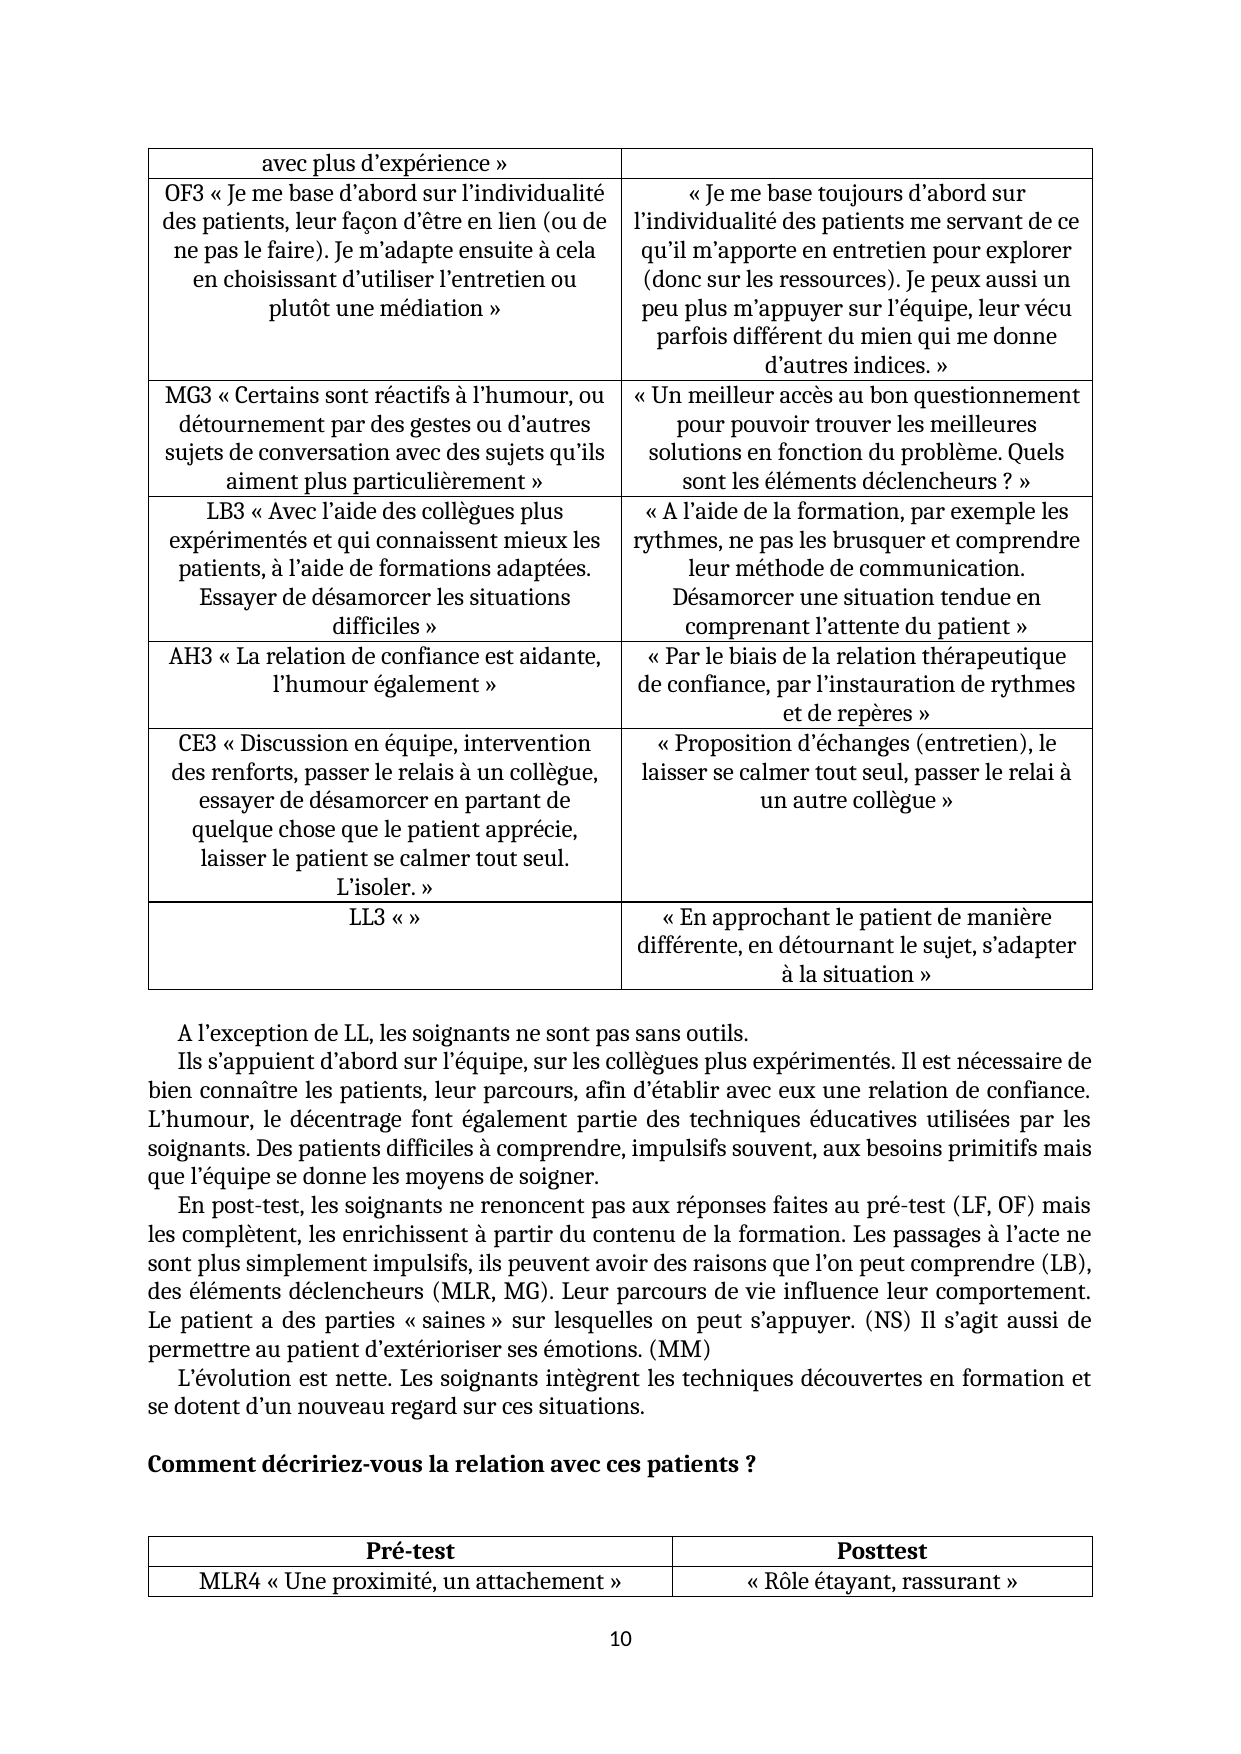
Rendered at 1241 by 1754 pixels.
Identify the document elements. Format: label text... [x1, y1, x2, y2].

table_cell OF3 « Je me base d’abord sur l’individualité des patients, leur façon d’être en lien (ou de ne pas le faire). Je m’adapte ensuite à cela en choisissant d’utiliser l’entretien ou plutôt une médiation » [149, 179, 621, 380]
text L’évolution est nette. Les soignants intègrent les techniques découvertes en formation et se dotent d’un nouveau regard sur ces situations. [148, 1363, 1092, 1421]
table_cell « Je me base toujours d’abord sur l’individualité des patients me servant de ce qu’il m’apporte en entretien pour explorer (donc sur les ressources). Je peux aussi un peu plus m’appuyer sur l’équipe, leur vécu parfois différent du mien qui me donne d’autres indices. » [622, 179, 1092, 380]
text En post-test, les soignants ne renoncent pas aux réponses faites au pré-test (LF, OF) mais les complètent, les enrichissent à partir du contenu de la formation. Les passages à l’acte ne sont plus simplement impulsifs, ils peuvent avoir des raisons que l’on peut comprendre (LB), des éléments déclencheurs (MLR, MG). Leur parcours de vie influence leur comportement. Le patient a des parties « saines » sur lesquelles on peut s’appuyer. (NS) Il s’agit aussi de permettre au patient d’extérioriser ses émotions. (MM) [148, 1191, 1092, 1363]
table_cell « En approchant le patient de manière différente, en détournant le sujet, s’adapter à la situation » [622, 903, 1092, 989]
table_cell « A l’aide de la formation, par exemple les rythmes, ne pas les brusquer et comprendre leur méthode de communication. Désamorcer une situation tendue en comprenant l’attente du patient » [622, 497, 1092, 641]
table_cell LB3 « Avec l’aide des collègues plus expérimentés et qui connaissent mieux les patients, à l’aide de formations adaptées. Essayer de désamorcer les situations difficiles » [149, 497, 621, 641]
table_cell « Par le biais de la relation thérapeutique de confiance, par l’instauration de rythmes et de repères » [622, 642, 1092, 728]
table_cell MG3 « Certains sont réactifs à l’humour, ou détournement par des gestes ou d’autres sujets de conversation avec des sujets qu’ils aiment plus particulièrement » [149, 381, 621, 496]
text A l’exception de LL, les soignants ne sont pas sans outils. [148, 1018, 1092, 1047]
table_header Posttest [673, 1537, 1092, 1566]
table_cell « Rôle étayant, rassurant » [673, 1567, 1092, 1596]
table_header Pré-test [149, 1537, 672, 1566]
table_cell CE3 « Discussion en équipe, intervention des renforts, passer le relais à un collègue, essayer de désamorcer en partant de quelque chose que le patient apprécie, laisser le patient se calmer tout seul. L’isoler. » [149, 729, 621, 901]
table_cell AH3 « La relation de confiance est aidante, l’humour également » [149, 642, 621, 728]
text Ils s’appuient d’abord sur l’équipe, sur les collègues plus expérimentés. Il est nécessaire de bien connaître les patients, leur parcours, afin d’établir avec eux une relation de confiance. L’humour, le décentrage font également partie des techniques éducatives utilisées par les soignants. Des patients difficiles à comprendre, impulsifs souvent, aux besoins primitifs mais que l’équipe se donne les moyens de soigner. [148, 1047, 1092, 1191]
table_cell LL3 « » [149, 903, 621, 989]
table_cell « Proposition d’échanges (entretien), le laisser se calmer tout seul, passer le relai à un autre collègue » [622, 729, 1092, 901]
text Comment décririez-vous la relation avec ces patients ? [148, 1450, 1092, 1478]
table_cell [149, 149, 621, 177]
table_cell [622, 149, 1092, 177]
table_cell « Un meilleur accès au bon questionnement pour pouvoir trouver les meilleures solutions en fonction du problème. Quels sont les éléments déclencheurs ? » [622, 381, 1092, 496]
table_cell MLR4 « Une proximité, un attachement » [149, 1567, 672, 1596]
